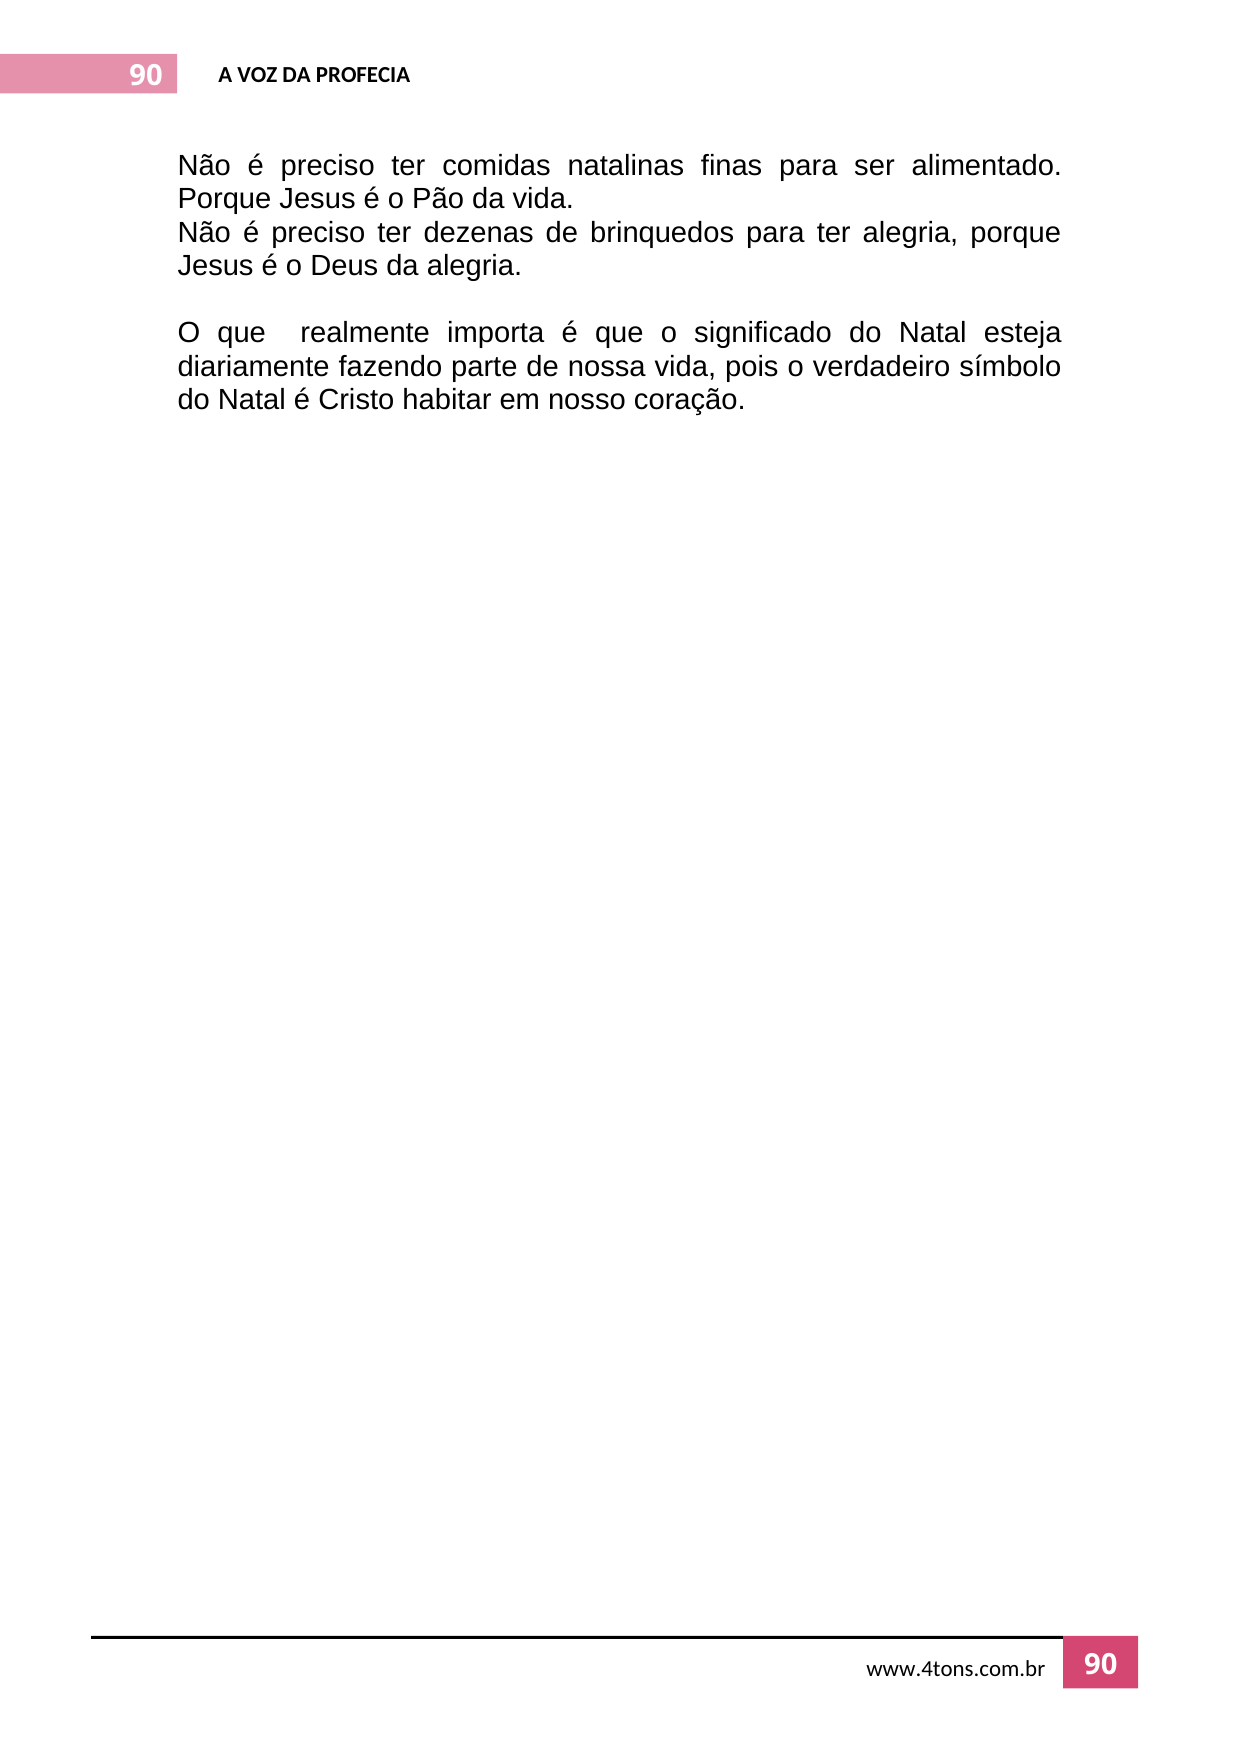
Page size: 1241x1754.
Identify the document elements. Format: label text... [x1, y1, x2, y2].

text Não é preciso ter comidas natalinas finas para ser alimentado. Porque Jesus é o Pão da vida. [177, 148, 1063, 215]
text Não é preciso ter dezenas de brinquedos para ter alegria, porque Jesus é o Deus da alegria. [177, 215, 1063, 282]
text O que realmente importa é que o significado do Natal esteja diariamente fazendo parte de nossa vida, pois o verdadeiro símbolo do Natal é Cristo habitar em nosso coração. [177, 315, 1063, 416]
